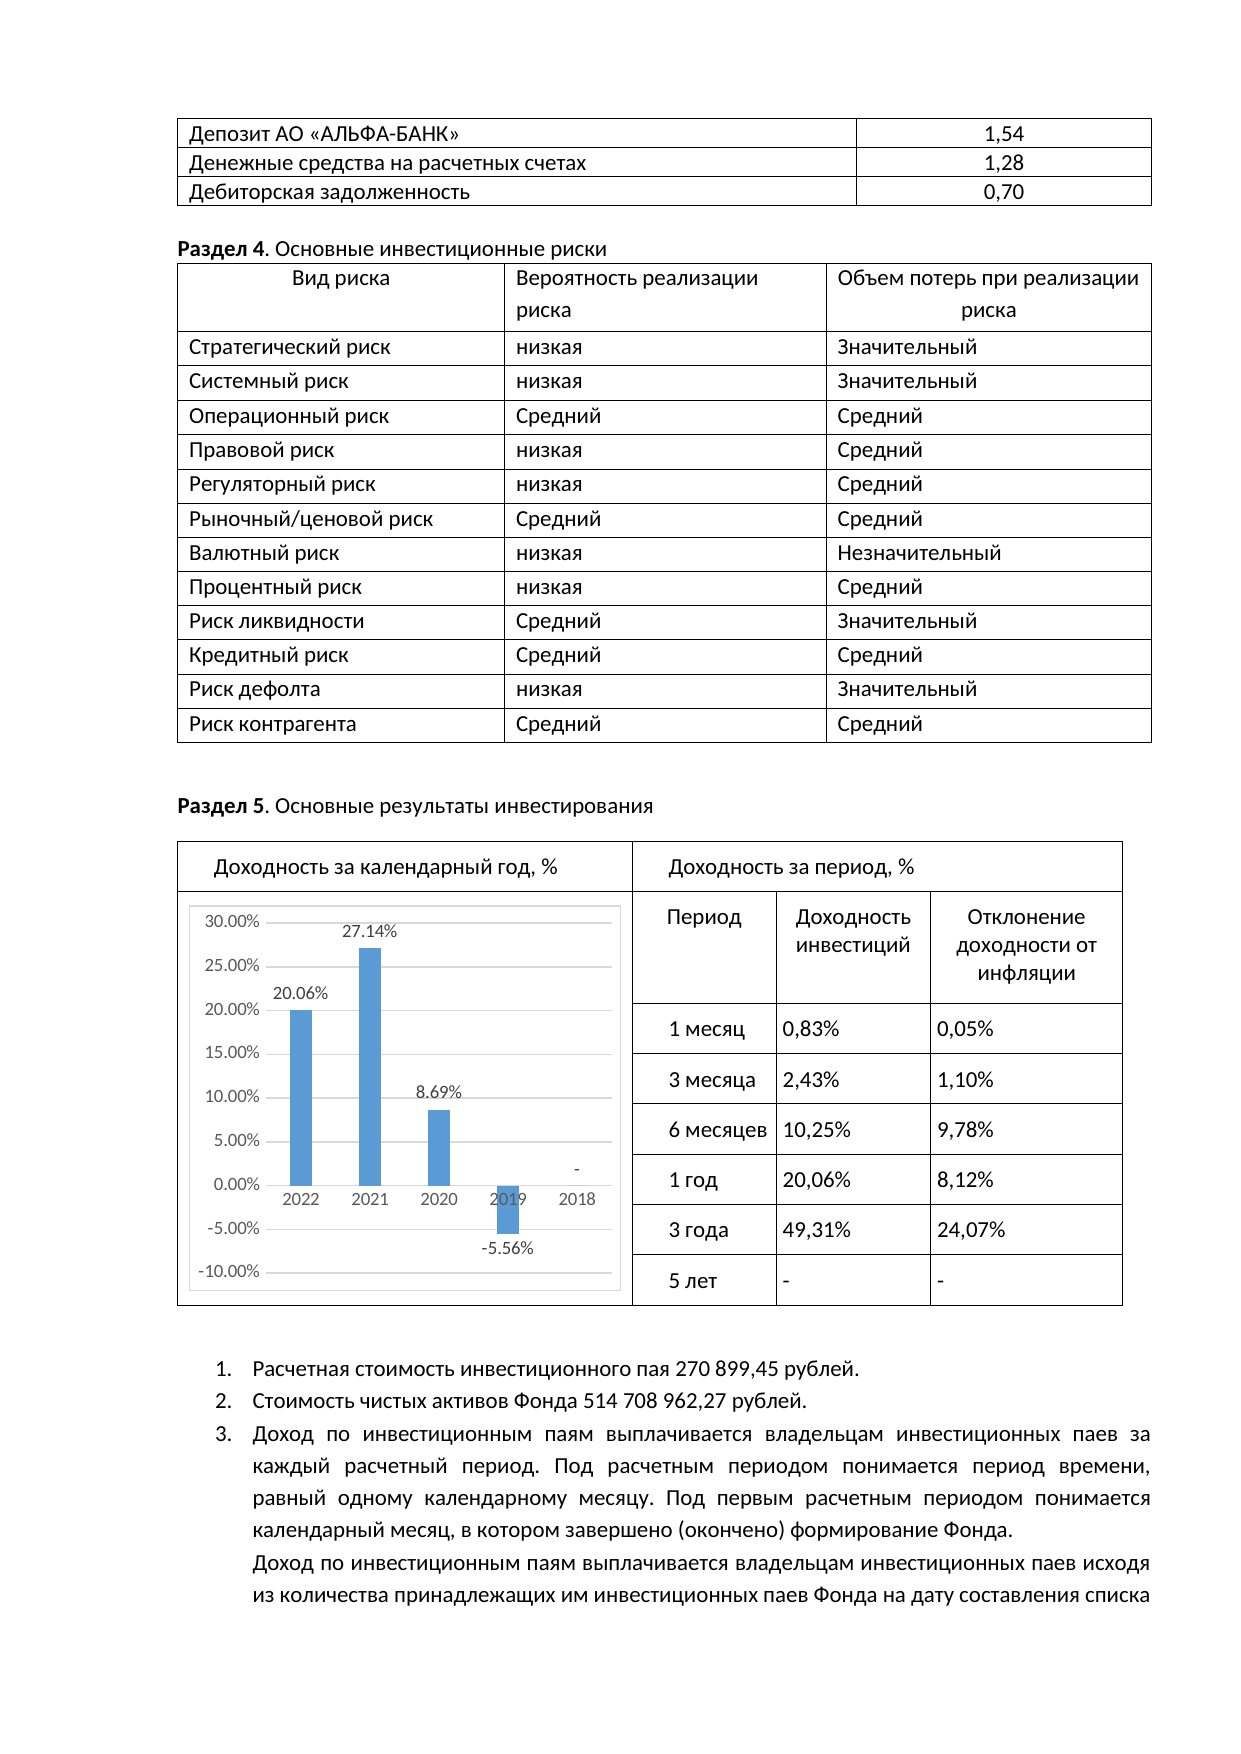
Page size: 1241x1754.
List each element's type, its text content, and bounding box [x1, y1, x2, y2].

table_cell - [777, 1255, 930, 1304]
table_cell 1 месяц [633, 1004, 776, 1053]
table_cell Средний [827, 435, 1151, 468]
table_cell Системный риск [178, 366, 504, 400]
table_cell Средний [505, 606, 826, 639]
table_cell Средний [827, 572, 1151, 605]
table_cell низкая [505, 435, 826, 468]
table_cell Незначительный [827, 538, 1151, 571]
table_cell 8,12% [931, 1155, 1122, 1204]
table_cell - [931, 1255, 1122, 1304]
table_cell 0,05% [931, 1004, 1122, 1053]
table_cell Регуляторный риск [178, 470, 504, 503]
table_cell Доходность инвестиций [777, 892, 930, 1003]
table_cell 2,43% [777, 1054, 930, 1103]
table_cell Рыночный/ценовой риск [178, 504, 504, 537]
table_cell Риск ликвидности [178, 606, 504, 639]
table_cell 5 лет [633, 1255, 776, 1304]
table_cell 24,07% [931, 1205, 1122, 1254]
table_cell 1 год [633, 1155, 776, 1204]
table_cell 10,25% [777, 1104, 930, 1154]
table_cell Правовой риск [178, 435, 504, 468]
table_cell Средний [827, 470, 1151, 503]
table_cell Риск дефолта [178, 675, 504, 708]
table_header Вид риска [178, 264, 504, 331]
table_cell низкая [505, 470, 826, 503]
table_cell Средний [827, 401, 1151, 434]
list Расчетная стоимость инвестиционного пая 270 899,45 рублей. [215, 1354, 1152, 1382]
table_header Доходность за календарный год, % [178, 842, 632, 891]
table_cell Средний [505, 640, 826, 673]
table_header Вероятность реализации риска [505, 264, 826, 331]
table_cell Средний [505, 504, 826, 537]
table_cell Кредитный риск [178, 640, 504, 673]
table_cell 1,54 [857, 119, 1151, 147]
table_cell 3 года [633, 1205, 776, 1254]
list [252, 1548, 1152, 1608]
table_cell Депозит АО «АЛЬФА-БАНК» [178, 119, 856, 147]
table_cell 0,70 [857, 177, 1151, 205]
table_cell Валютный риск [178, 538, 504, 571]
table_cell 6 месяцев [633, 1104, 776, 1154]
table_cell Средний [505, 709, 826, 742]
table_cell 9,78% [931, 1104, 1122, 1154]
table_header Доходность за период, % [633, 842, 1122, 891]
table_cell 0,83% [777, 1004, 930, 1053]
table_cell Значительный [827, 366, 1151, 400]
table_cell 1,28 [857, 148, 1151, 176]
table_cell 1,10% [931, 1054, 1122, 1103]
table_cell Период [633, 892, 776, 1003]
table_cell Операционный риск [178, 401, 504, 434]
table_cell низкая [505, 332, 826, 365]
text Раздел 5. Основные результаты инвестирования [177, 792, 1152, 820]
table_cell Денежные средства на расчетных счетах [178, 148, 856, 176]
list Стоимость чистых активов Фонда 514 708 962,27 рублей. [215, 1387, 1152, 1415]
table_cell Процентный риск [178, 572, 504, 605]
table_cell Риск контрагента [178, 709, 504, 742]
table_cell 49,31% [777, 1205, 930, 1254]
table_cell Средний [505, 401, 826, 434]
table_cell низкая [505, 366, 826, 400]
table_cell Отклонение доходности от инфляции [931, 892, 1122, 1003]
table_cell Средний [827, 709, 1151, 742]
table_cell низкая [505, 572, 826, 605]
table_cell Дебиторская задолженность [178, 177, 856, 205]
table_cell Значительный [827, 332, 1151, 365]
table_cell [178, 892, 632, 1304]
list Доход по инвестиционным паям выплачивается владельцам инвестиционных паев за каждый расчетный период. Под расчетным периодом понимается период времени, равный одному календарному месяцу. Под первым расчетным периодом понимается календарный месяц, в котором завершено (окончено) формирование Фонда. [215, 1419, 1152, 1543]
table_cell 3 месяца [633, 1054, 776, 1103]
text Раздел 4. Основные инвестиционные риски [177, 234, 1152, 262]
table_cell Значительный [827, 606, 1151, 639]
table_cell 20,06% [777, 1155, 930, 1204]
table_cell Средний [827, 640, 1151, 673]
table_cell низкая [505, 675, 826, 708]
table_cell Значительный [827, 675, 1151, 708]
table_cell Стратегический риск [178, 332, 504, 365]
table_cell низкая [505, 538, 826, 571]
table_cell Средний [827, 504, 1151, 537]
table_header Объем потерь при реализации риска [827, 264, 1151, 331]
